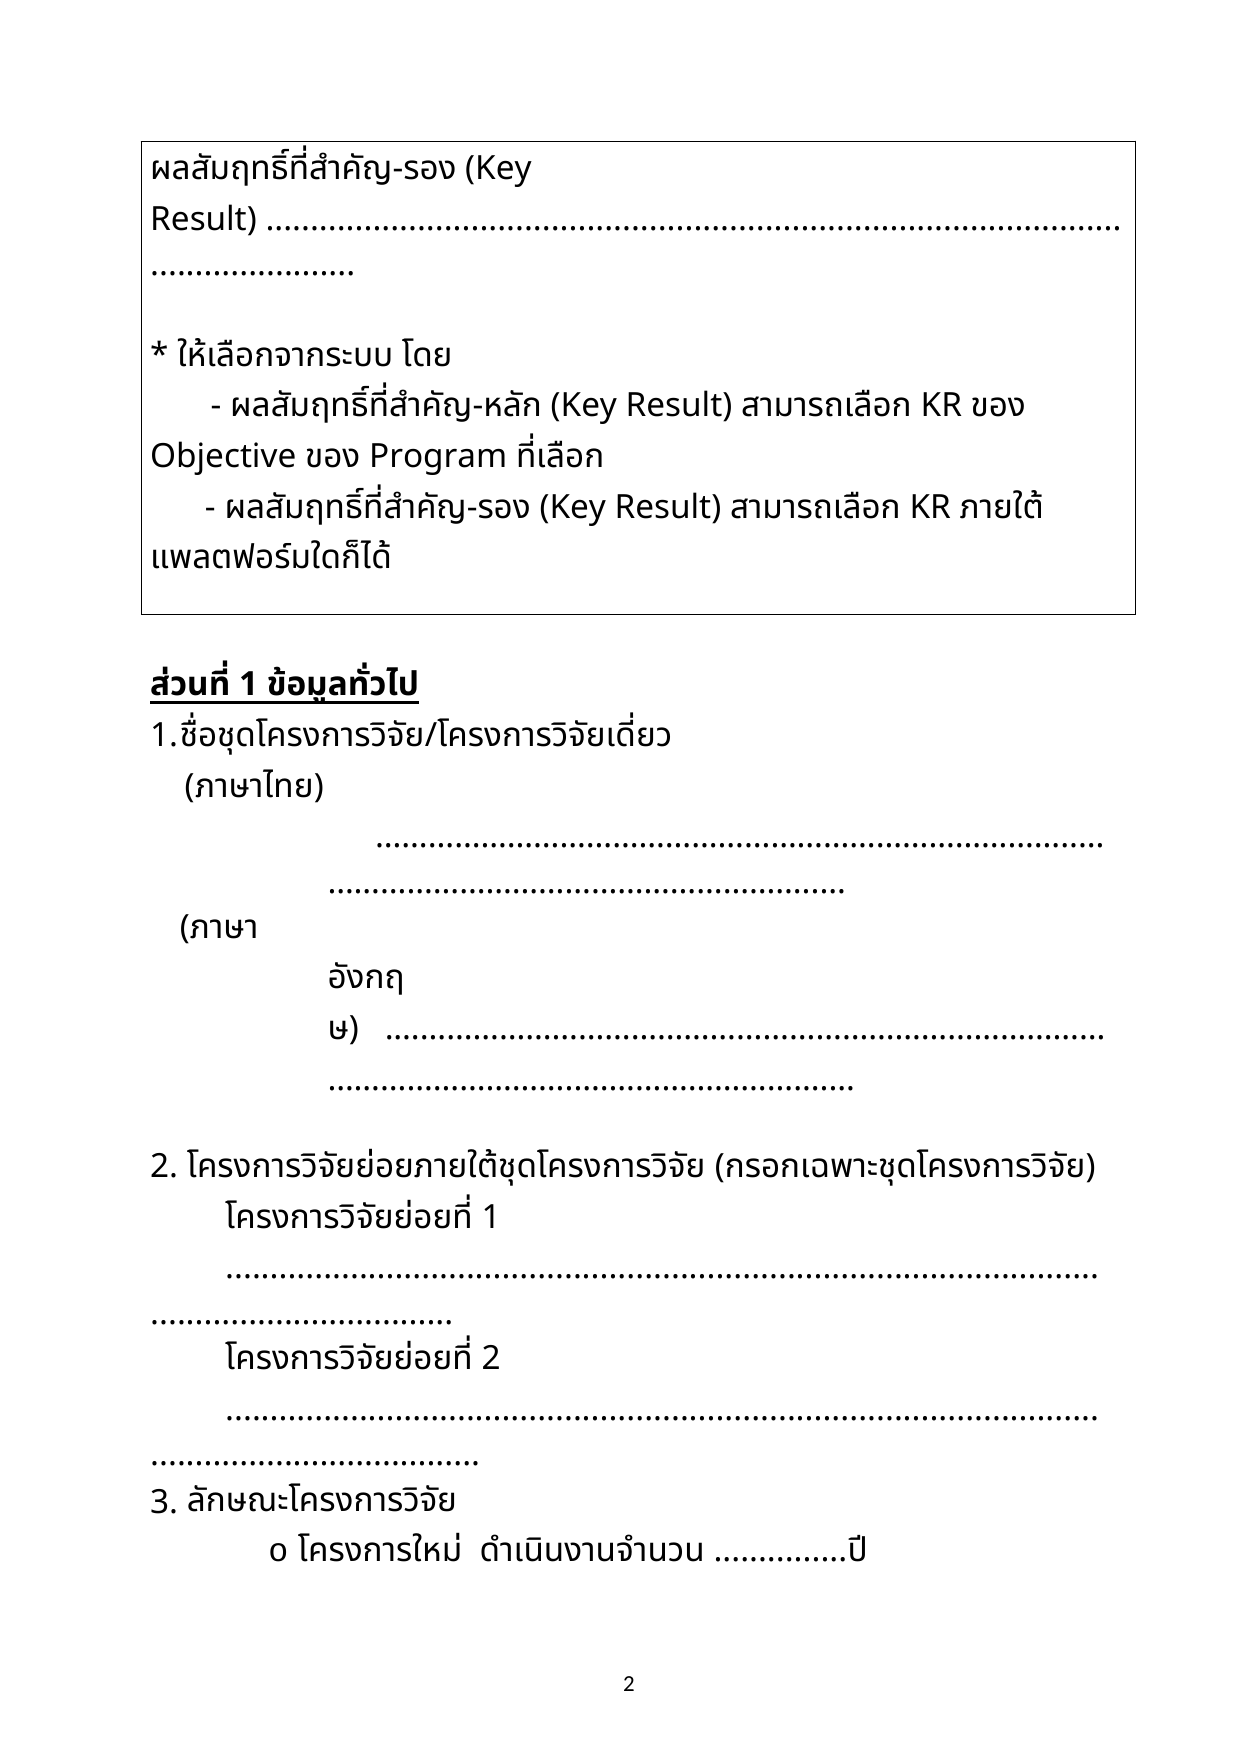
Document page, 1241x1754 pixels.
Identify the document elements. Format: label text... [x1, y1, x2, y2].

text ผลสัมฤทธิ์ที่สำคัญ-รอง (Key Result) ....................................................................................................................... [142, 142, 1135, 285]
text 1. ชื่อชุดโครงการวิจัย/โครงการวิจัยเดี่ยว [150, 711, 1107, 761]
text * ให้เลือกจากระบบ โดย [142, 327, 1135, 378]
text - ผลสัมฤทธิ์ที่สำคัญ-หลัก (Key Result) สามารถเลือก KR ของ Objective ของ Program ที่เลือก [142, 378, 1135, 479]
text ส่วนที่ 1 ข้อมูลทั่วไป [150, 660, 1107, 711]
text (ภาษาอังกฤษ) .……………………………………...………………………………………………………..……………………….… [150, 903, 1107, 1100]
text (ภาษาไทย) ……………………………………………………………………..…………………………………………………..… [150, 761, 1107, 903]
text โครงการวิจัยย่อยที่ 2 ....................................................................................................................................... [150, 1334, 1107, 1476]
text 3. ลักษณะโครงการวิจัย [150, 1476, 1107, 1526]
list โครงการใหม่ ดำเนินงานจำนวน ...............ปี [268, 1526, 1107, 1577]
text โครงการวิจัยย่อยที่ 1 .................................................................................................................................... [150, 1193, 1107, 1334]
text - ผลสัมฤทธิ์ที่สำคัญ-รอง (Key Result) สามารถเลือก KR ภายใต้แพลตฟอร์มใดก็ได้ [142, 479, 1135, 583]
text 2. โครงการวิจัยย่อยภายใต้ชุดโครงการวิจัย (กรอกเฉพาะชุดโครงการวิจัย) [150, 1142, 1107, 1193]
